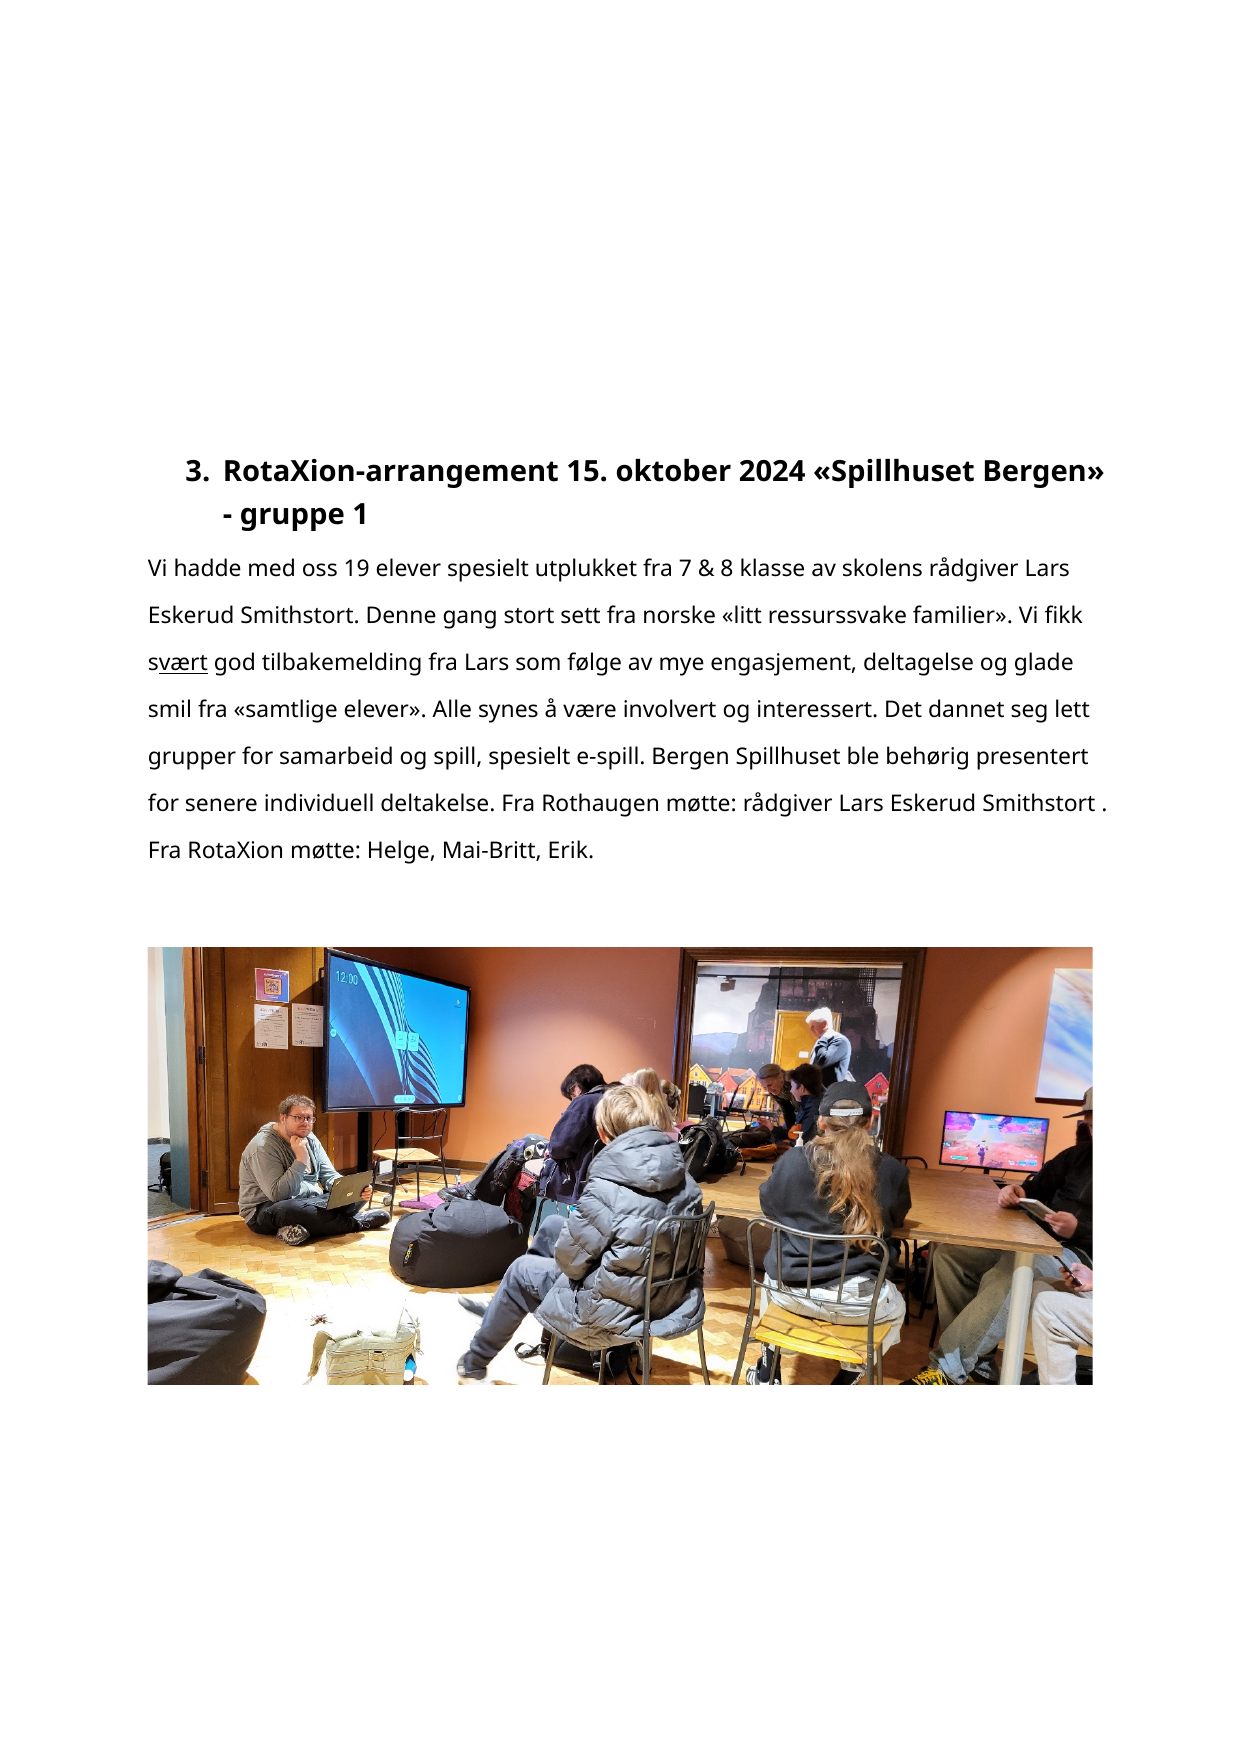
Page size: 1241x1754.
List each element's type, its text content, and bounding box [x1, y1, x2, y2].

text Vi hadde med oss 19 elever spesielt utplukket fra 7 & 8 klasse av skolens rådgiver Lars Eskerud Smithstort. Denne gang stort sett fra norske «litt ressurssvake familier». Vi fikk svært god tilbakemelding fra Lars som følge av mye engasjement, deltagelse og glade smil fra «samtlige elever». Alle synes å være involvert og interessert. Det dannet seg lett grupper for samarbeid og spill, spesielt e-spill. Bergen Spillhuset ble behørig presentert for senere individuell deltakelse. Fra Rothaugen møtte: rådgiver Lars Eskerud Smithstort . Fra RotaXion møtte: Helge, Mai-Britt, Erik. [148, 552, 1122, 865]
list RotaXion-arrangement 15. oktober 2024 «Spillhuset Bergen» - gruppe 1 [185, 450, 1122, 533]
picture [147, 947, 1093, 1385]
